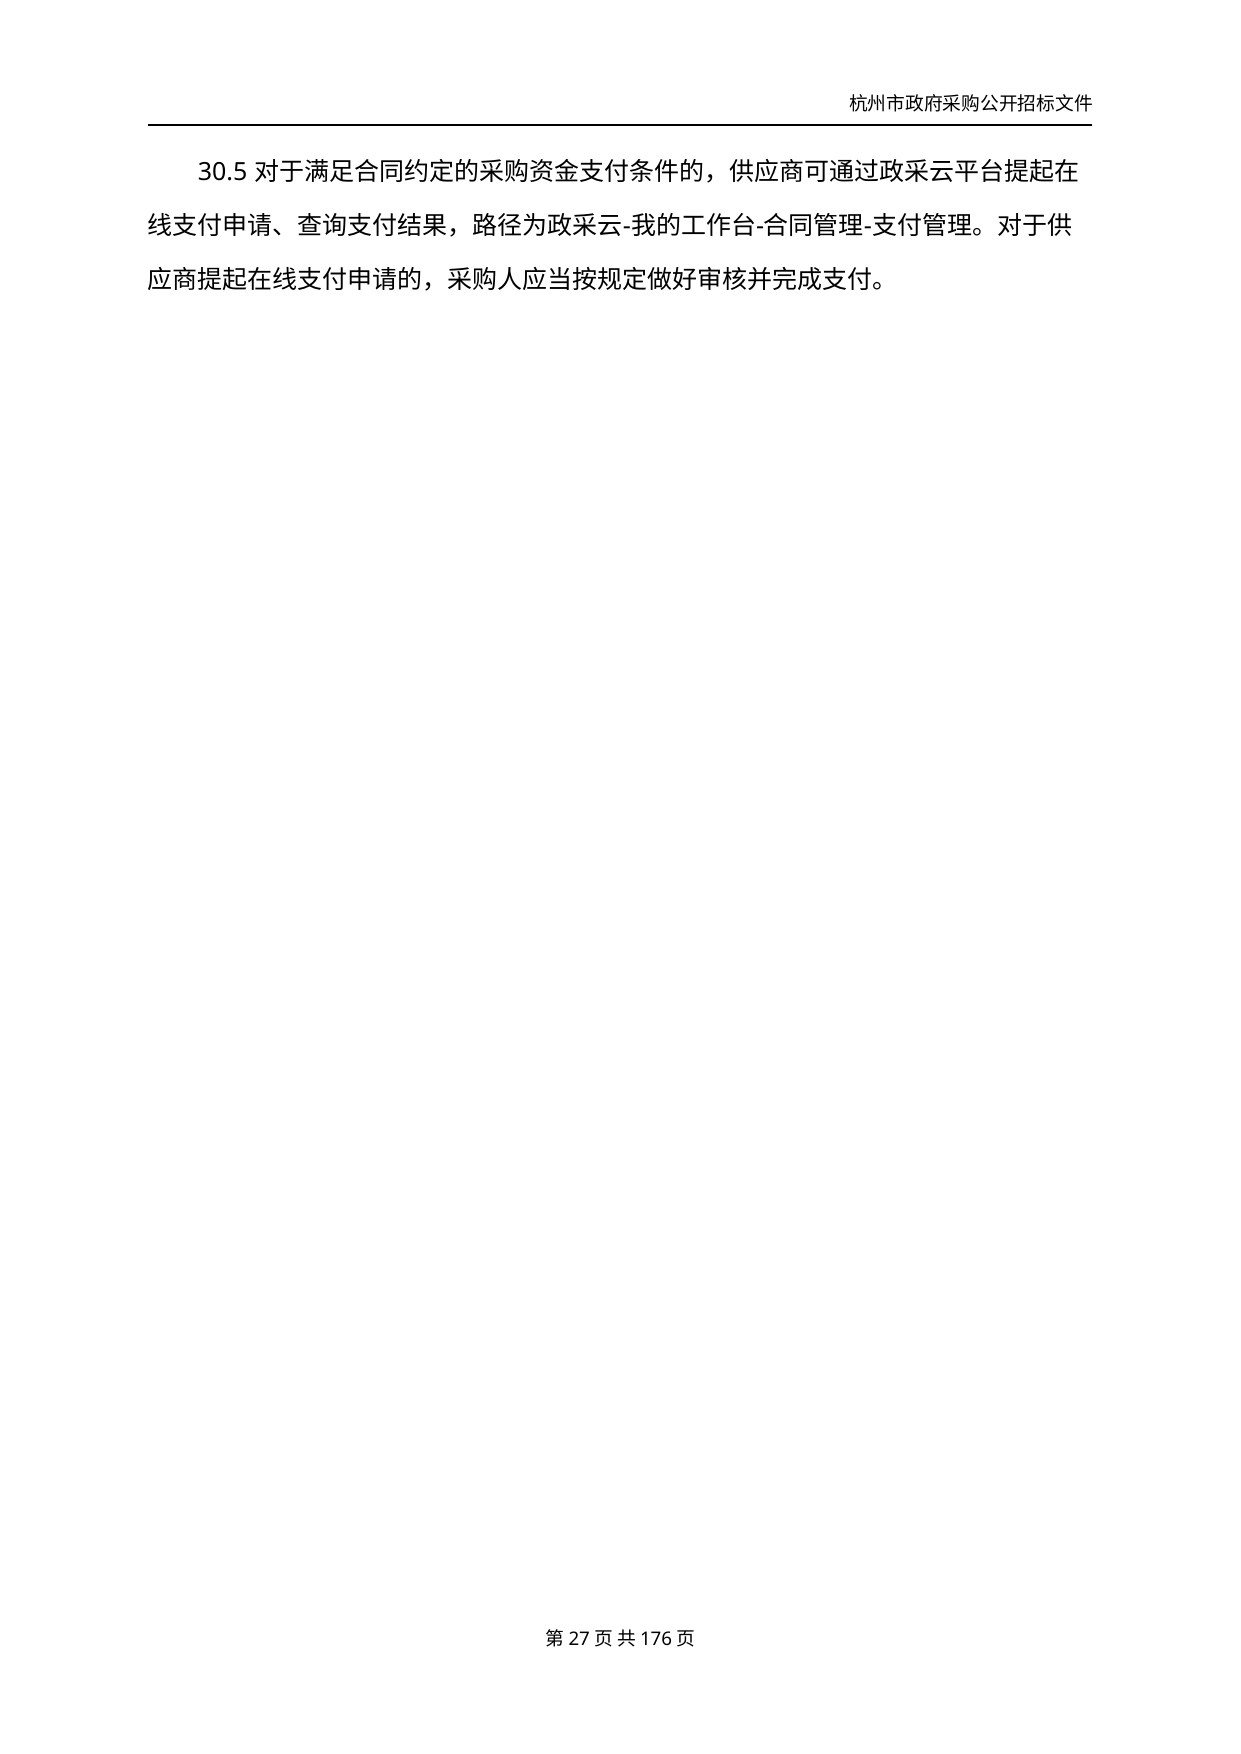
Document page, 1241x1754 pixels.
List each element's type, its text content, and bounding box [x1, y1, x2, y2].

subtitle 30.5 对于满足合同约定的采购资金支付条件的，供应商可通过政采云平台提起在线支付申请、查询支付结果，路径为政采云-我的工作台-合同管理-支付管理。对于供应商提起在线支付申请的，采购人应当按规定做好审核并完成支付。 [148, 151, 1092, 296]
